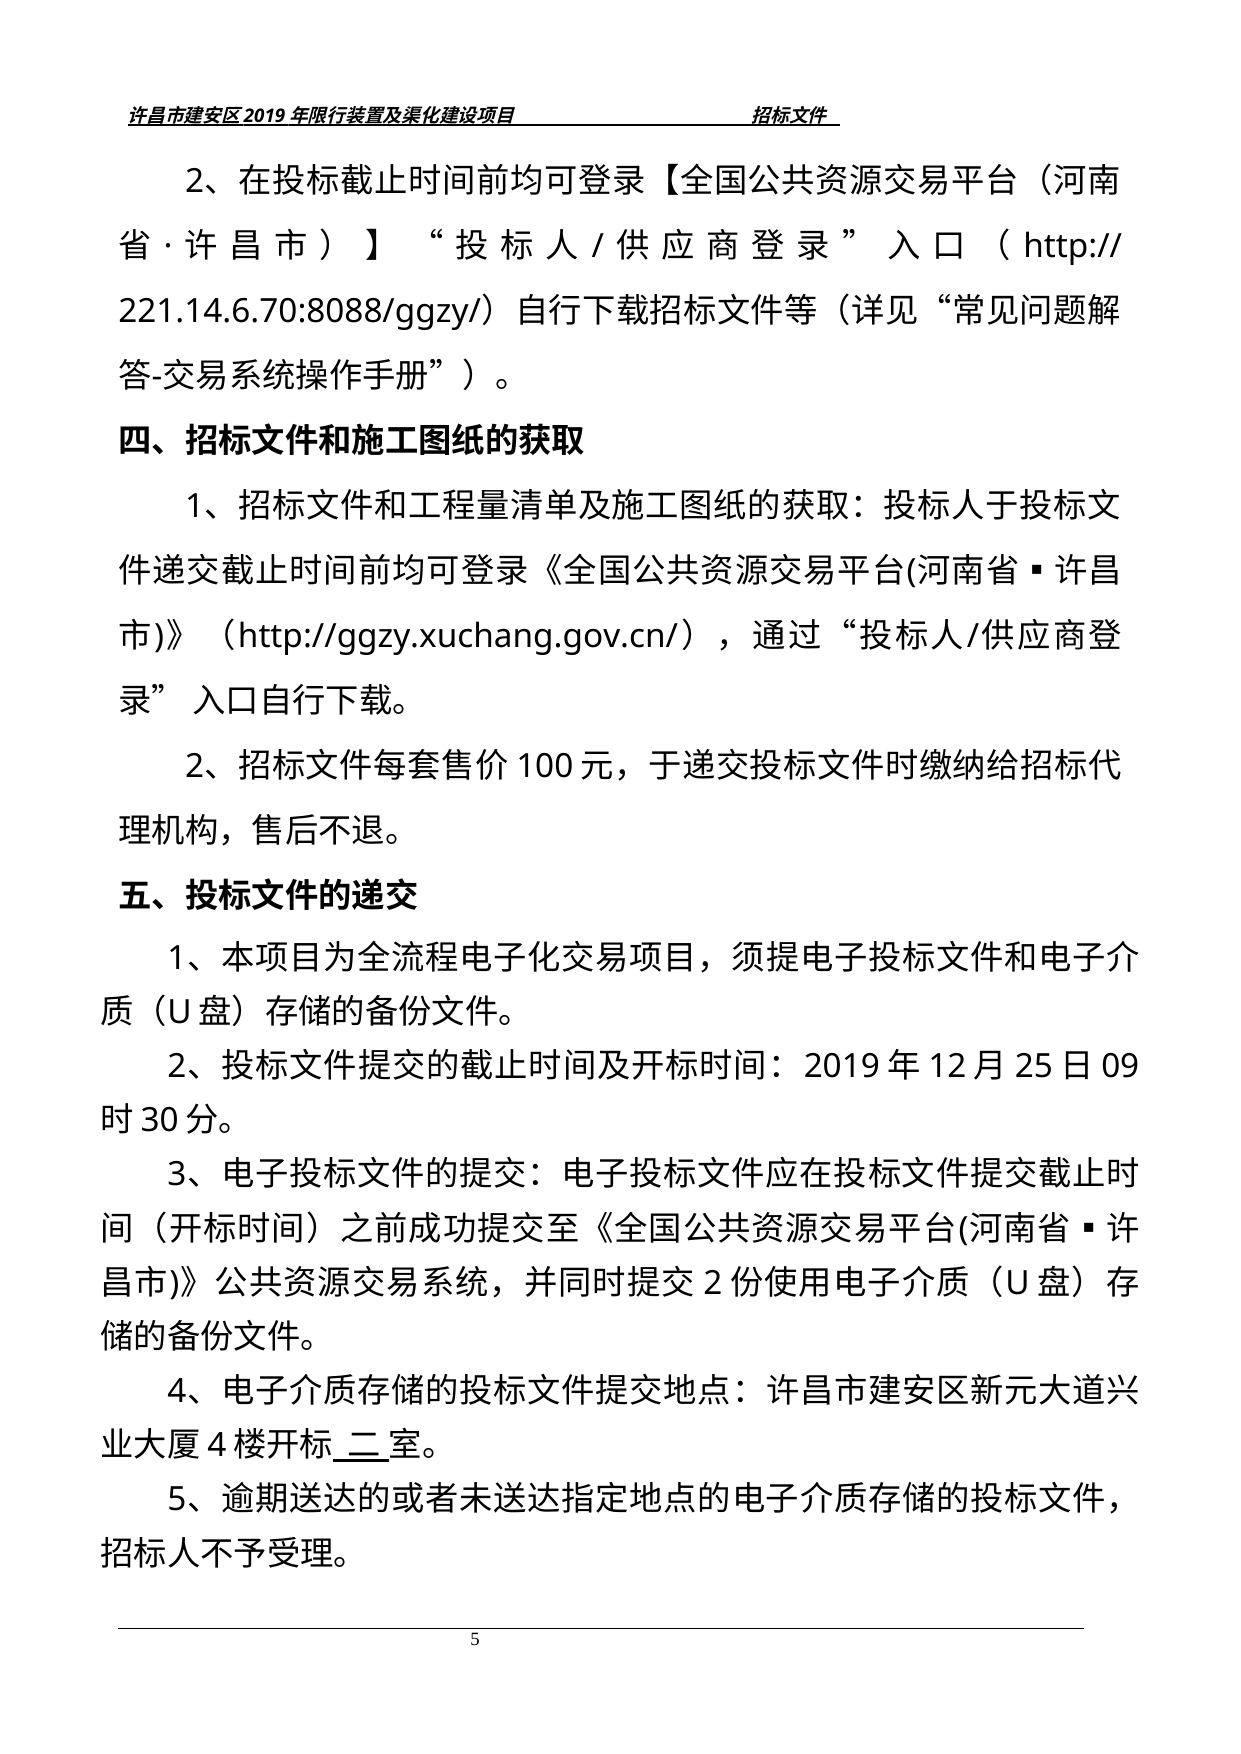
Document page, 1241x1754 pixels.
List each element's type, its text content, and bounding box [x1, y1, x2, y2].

text 2、招标文件每套售价100元，于递交投标文件时缴纳给招标代理机构，售后不退。 [118, 731, 1122, 861]
text 2、在投标截止时间前均可登录【全国公共资源交易平台（河南省·许昌市）】“投标人/供应商登录”入口（http://221.14.6.70:8088/ggzy/）自行下载招标文件等（详见“常见问题解答-交易系统操作手册”）。 [118, 146, 1122, 406]
text 2、投标文件提交的截止时间及开标时间：2019年12月25日09时30分。 [100, 1034, 1140, 1142]
text 五、投标文件的递交 [118, 861, 1122, 926]
text 5、逾期送达的或者未送达指定地点的电子介质存储的投标文件，招标人不予受理。 [100, 1467, 1140, 1576]
text 1、招标文件和工程量清单及施工图纸的获取：投标人于投标文件递交截止时间前均可登录《全国公共资源交易平台(河南省▪许昌市)》（http://ggzy.xuchang.gov.cn/），通过“投标人/供应商登录” 入口自行下载。 [118, 471, 1122, 731]
text 3、电子投标文件的提交：电子投标文件应在投标文件提交截止时间（开标时间）之前成功提交至《全国公共资源交易平台(河南省▪许昌市)》公共资源交易系统，并同时提交2份使用电子介质（U盘）存储的备份文件。 [100, 1142, 1140, 1359]
text 1、本项目为全流程电子化交易项目，须提电子投标文件和电子介质（U盘）存储的备份文件。 [100, 926, 1140, 1034]
text 4、电子介质存储的投标文件提交地点：许昌市建安区新元大道兴业大厦4楼开标 二 室。 [100, 1359, 1140, 1467]
text 四、招标文件和施工图纸的获取 [118, 406, 1122, 471]
